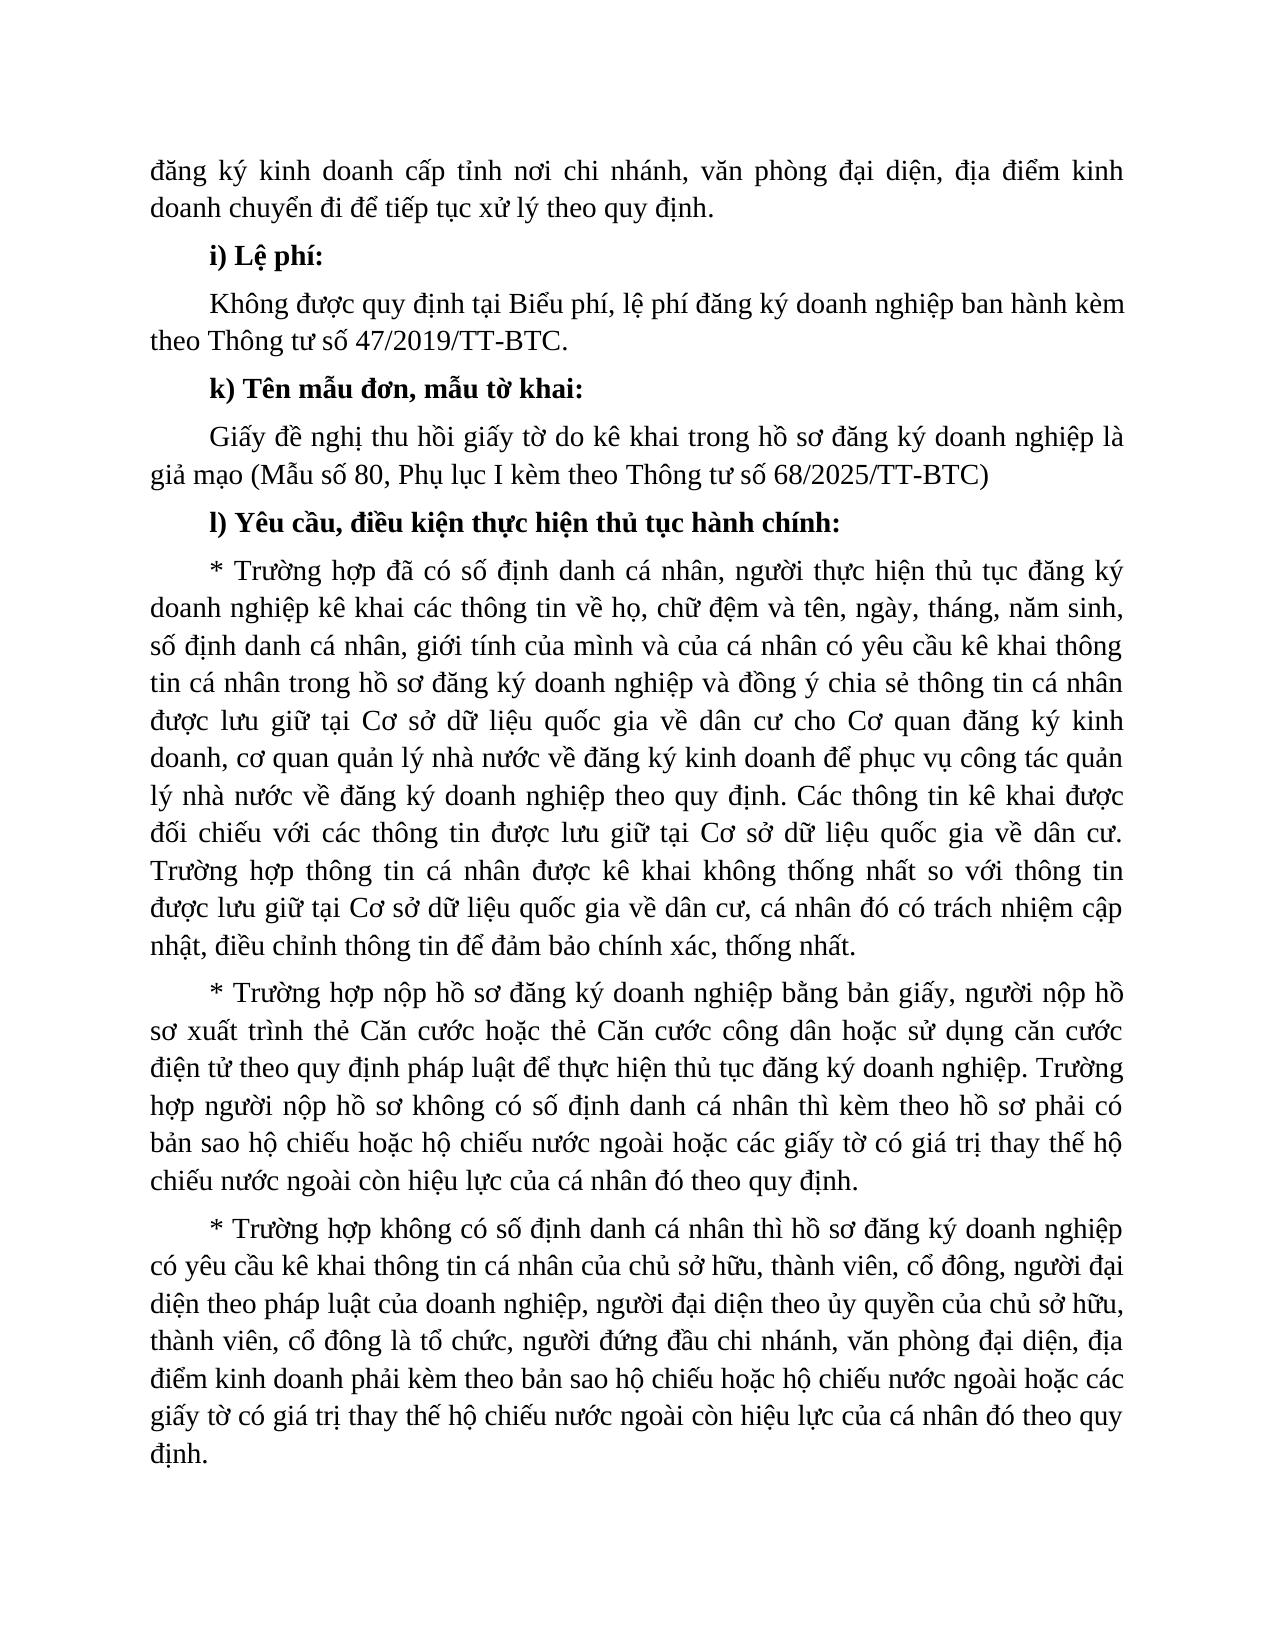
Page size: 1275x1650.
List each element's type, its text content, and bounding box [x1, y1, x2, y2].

text i) Lệ phí: [150, 235, 1125, 273]
text * Trường hợp không có số định danh cá nhân thì hồ sơ đăng ký doanh nghiệp có yêu cầu kê khai thông tin cá nhân của chủ sở hữu, thành viên, cổ đông, người đại diện theo pháp luật của doanh nghiệp, người đại diện theo ủy quyền của chủ sở hữu, thành viên, cổ đông là tổ chức, người đứng đầu chi nhánh, văn phòng đại diện, địa điểm kinh doanh phải kèm theo bản sao hộ chiếu hoặc hộ chiếu nước ngoài hoặc các giấy tờ có giá trị thay thế hộ chiếu nước ngoài còn hiệu lực của cá nhân đó theo quy định. [150, 1208, 1125, 1471]
text Không được quy định tại Biểu phí, lệ phí đăng ký doanh nghiệp ban hành kèm theo Thông tư số 47/2019/TT-BTC. [150, 283, 1125, 358]
text l) Yêu cầu, điều kiện thực hiện thủ tục hành chính: [150, 502, 1125, 539]
text Giấy đề nghị thu hồi giấy tờ do kê khai trong hồ sơ đăng ký doanh nghiệp là giả mạo (Mẫu số 80, Phụ lục I kèm theo Thông tư số 68/2025/TT-BTC) [150, 417, 1125, 492]
text * Trường hợp nộp hồ sơ đăng ký doanh nghiệp bằng bản giấy, người nộp hồ sơ xuất trình thẻ Căn cước hoặc thẻ Căn cước công dân hoặc sử dụng căn cước điện tử theo quy định pháp luật để thực hiện thủ tục đăng ký doanh nghiệp. Trường hợp người nộp hồ sơ không có số định danh cá nhân thì kèm theo hồ sơ phải có bản sao hộ chiếu hoặc hộ chiếu nước ngoài hoặc các giấy tờ có giá trị thay thế hộ chiếu nước ngoài còn hiệu lực của cá nhân đó theo quy định. [150, 973, 1125, 1198]
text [150, 150, 1125, 225]
text * Trường hợp đã có số định danh cá nhân, người thực hiện thủ tục đăng ký doanh nghiệp kê khai các thông tin về họ, chữ đệm và tên, ngày, tháng, năm sinh, số định danh cá nhân, giới tính của mình và của cá nhân có yêu cầu kê khai thông tin cá nhân trong hồ sơ đăng ký doanh nghiệp và đồng ý chia sẻ thông tin cá nhân được lưu giữ tại Cơ sở dữ liệu quốc gia về dân cư cho Cơ quan đăng ký kinh doanh, cơ quan quản lý nhà nước về đăng ký kinh doanh để phục vụ công tác quản lý nhà nước về đăng ký doanh nghiệp theo quy định. Các thông tin kê khai được đối chiếu với các thông tin được lưu giữ tại Cơ sở dữ liệu quốc gia về dân cư. Trường hợp thông tin cá nhân được kê khai không thống nhất so với thông tin được lưu giữ tại Cơ sở dữ liệu quốc gia về dân cư, cá nhân đó có trách nhiệm cập nhật, điều chỉnh thông tin để đảm bảo chính xác, thống nhất. [150, 550, 1125, 962]
text k) Tên mẫu đơn, mẫu tờ khai: [150, 369, 1125, 406]
